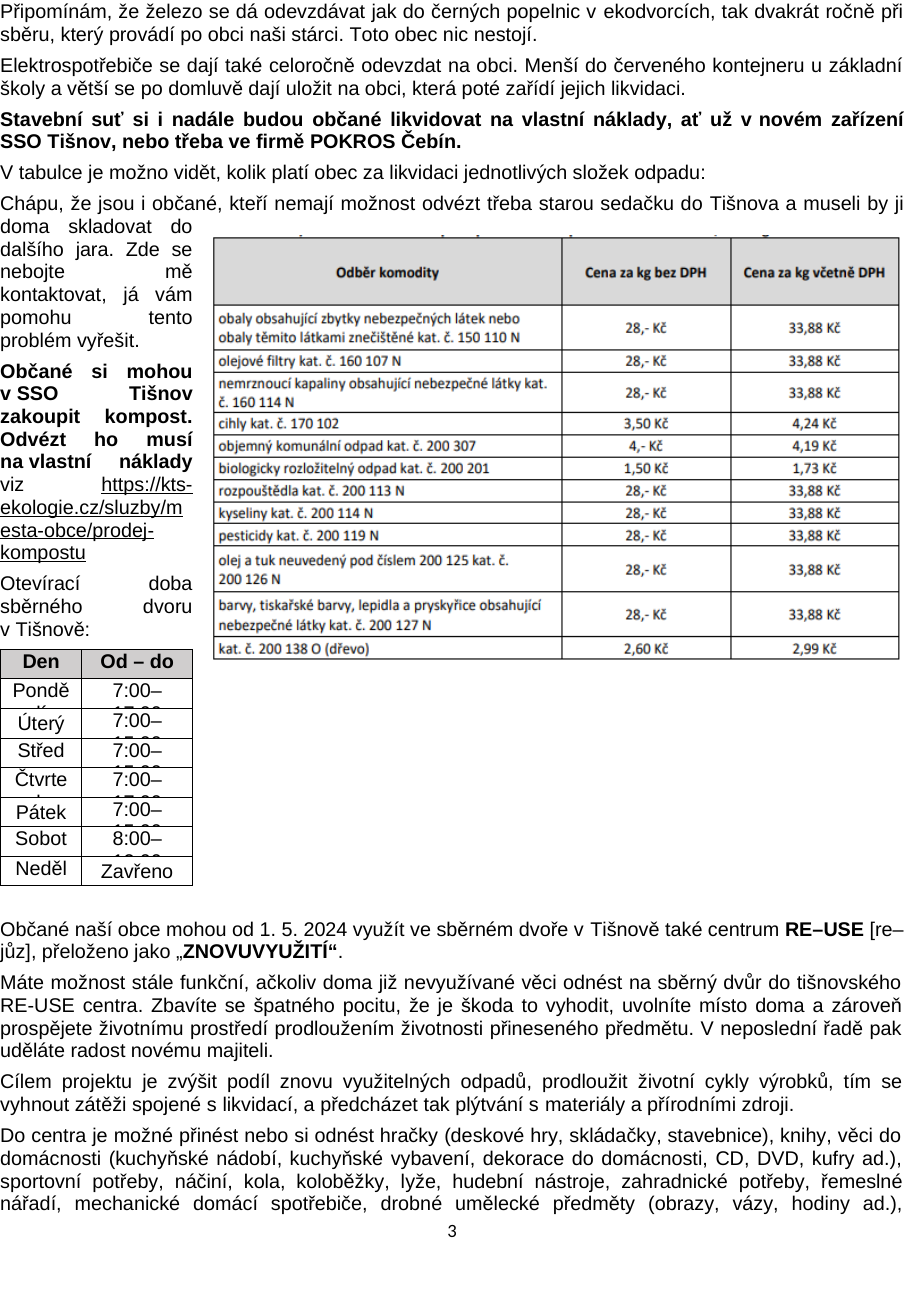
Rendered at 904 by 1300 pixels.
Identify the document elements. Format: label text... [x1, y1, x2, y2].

table_cell Středa [1, 739, 81, 767]
text Chápu, že jsou i občané, kteří nemají možnost odvézt třeba starou sedačku do Tišnova a museli by ji doma skladovat do dalšího jara. Zde se nebojte mě kontaktovat, já vám pomohu tento problém vyřešit. [0, 192, 904, 351]
table_cell Sobota [1, 827, 81, 856]
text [0, 1124, 904, 1215]
text Máte možnost stále funkční, ačkoliv doma již nevyužívané věci odnést na sběrný dvůr do tišnovského RE-USE centra. Zbavíte se špatného pocitu, že je škoda to vyhodit, uvolníte místo doma a zároveň prospějete životnímu prostředí prodloužením životnosti přineseného předmětu. V neposlední řadě pak uděláte radost novému majiteli. [0, 971, 904, 1062]
table_cell Úterý [1, 709, 81, 737]
text Cílem projektu je zvýšit podíl znovu využitelných odpadů, prodloužit životní cykly výrobků, tím se vyhnout zátěži spojené s likvidací, a předcházet tak plýtvání s materiály a přírodními zdroji. [0, 1070, 904, 1116]
table_header Den [1, 650, 81, 678]
text Připomínám, že železo se dá odevzdávat jak do černých popelnic v ekodvorcích, tak dvakrát ročně při sběru, který provádí po obci naši stárci. Toto obec nic nestojí. [0, 0, 904, 45]
table_cell Zavřeno [82, 857, 192, 885]
table_cell 8:00–12:00 [82, 827, 192, 856]
table_cell 7:00–17:00 [82, 768, 192, 797]
text Otevírací doba sběrného dvoru v Tišnově: [0, 572, 211, 640]
table_cell 7:00–15:00 [82, 739, 192, 767]
text Občané naší obce mohou od 1. 5. 2024 využít ve sběrném dvoře v Tišnově také centrum RE–USE [re–jůz], přeloženo jako „ZNOVUVYUŽITÍ“. [0, 917, 904, 963]
table_cell 7:00–15:00 [82, 798, 192, 826]
text Občané si mohou v SSO Tišnov zakoupit kompost. Odvézt ho musí na vlastní náklady viz https://kts-ekologie.cz/sluzby/mesta-obce/prodej-kompostu [0, 359, 211, 564]
table_header Od – do [82, 650, 192, 678]
table_cell Neděle [1, 857, 81, 885]
table_cell Čtvrtek [1, 768, 81, 797]
picture [211, 235, 904, 662]
text V tabulce je možno vidět, kolik platí obec za likvidaci jednotlivých složek odpadu: [0, 161, 904, 184]
table_cell Pátek [1, 798, 81, 826]
table_cell 7:00–15:00 [82, 709, 192, 737]
table_cell Pondělí [1, 679, 81, 708]
text Stavební suť si i nadále budou občané likvidovat na vlastní náklady, ať už v novém zařízení SSO Tišnov, nebo třeba ve firmě POKROS Čebín. [0, 107, 904, 153]
table_cell 7:00–17:00 [82, 679, 192, 708]
text Elektrospotřebiče se dají také celoročně odevzdat na obci. Menší do červeného kontejneru u základní školy a větší se po domluvě dají uložit na obci, která poté zařídí jejich likvidaci. [0, 54, 904, 99]
